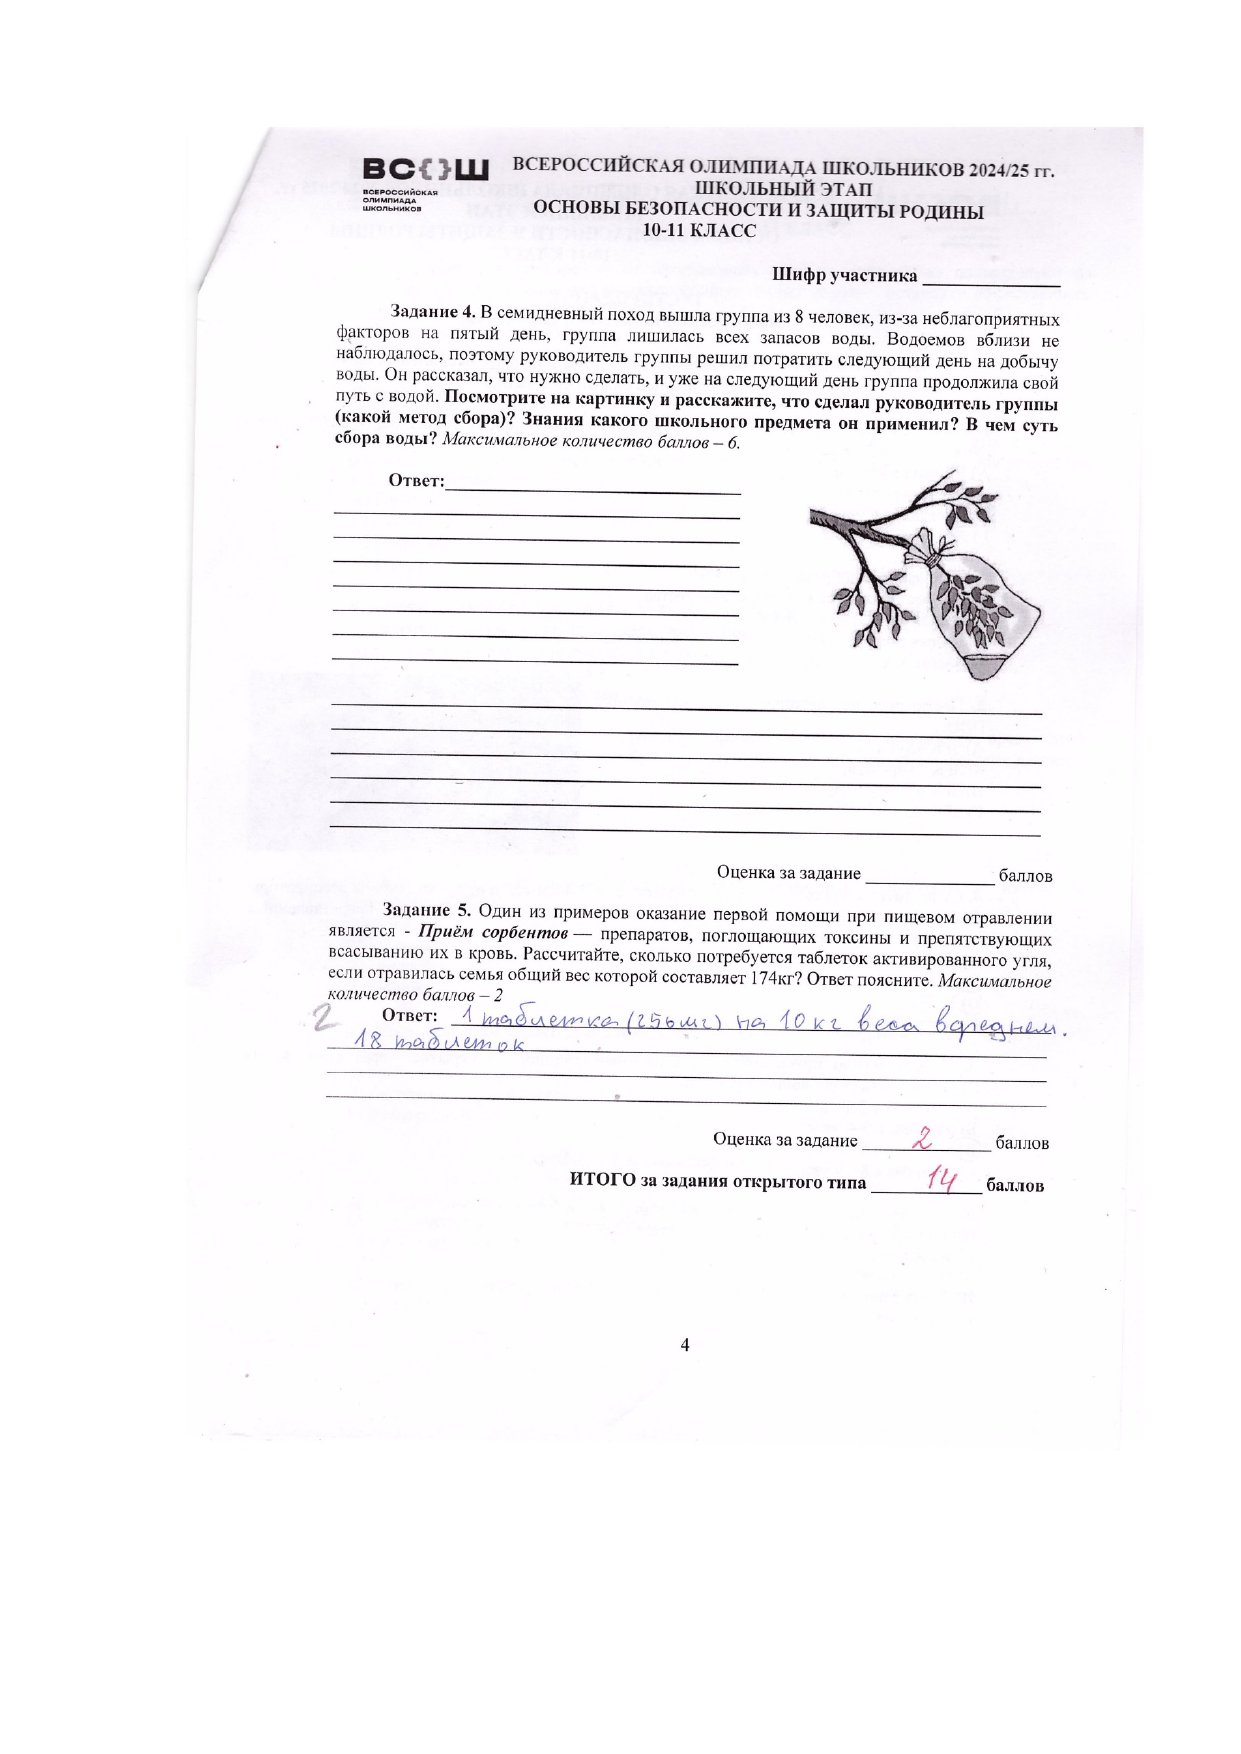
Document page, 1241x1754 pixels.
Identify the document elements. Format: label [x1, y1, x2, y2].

picture [177, 118, 1152, 1459]
